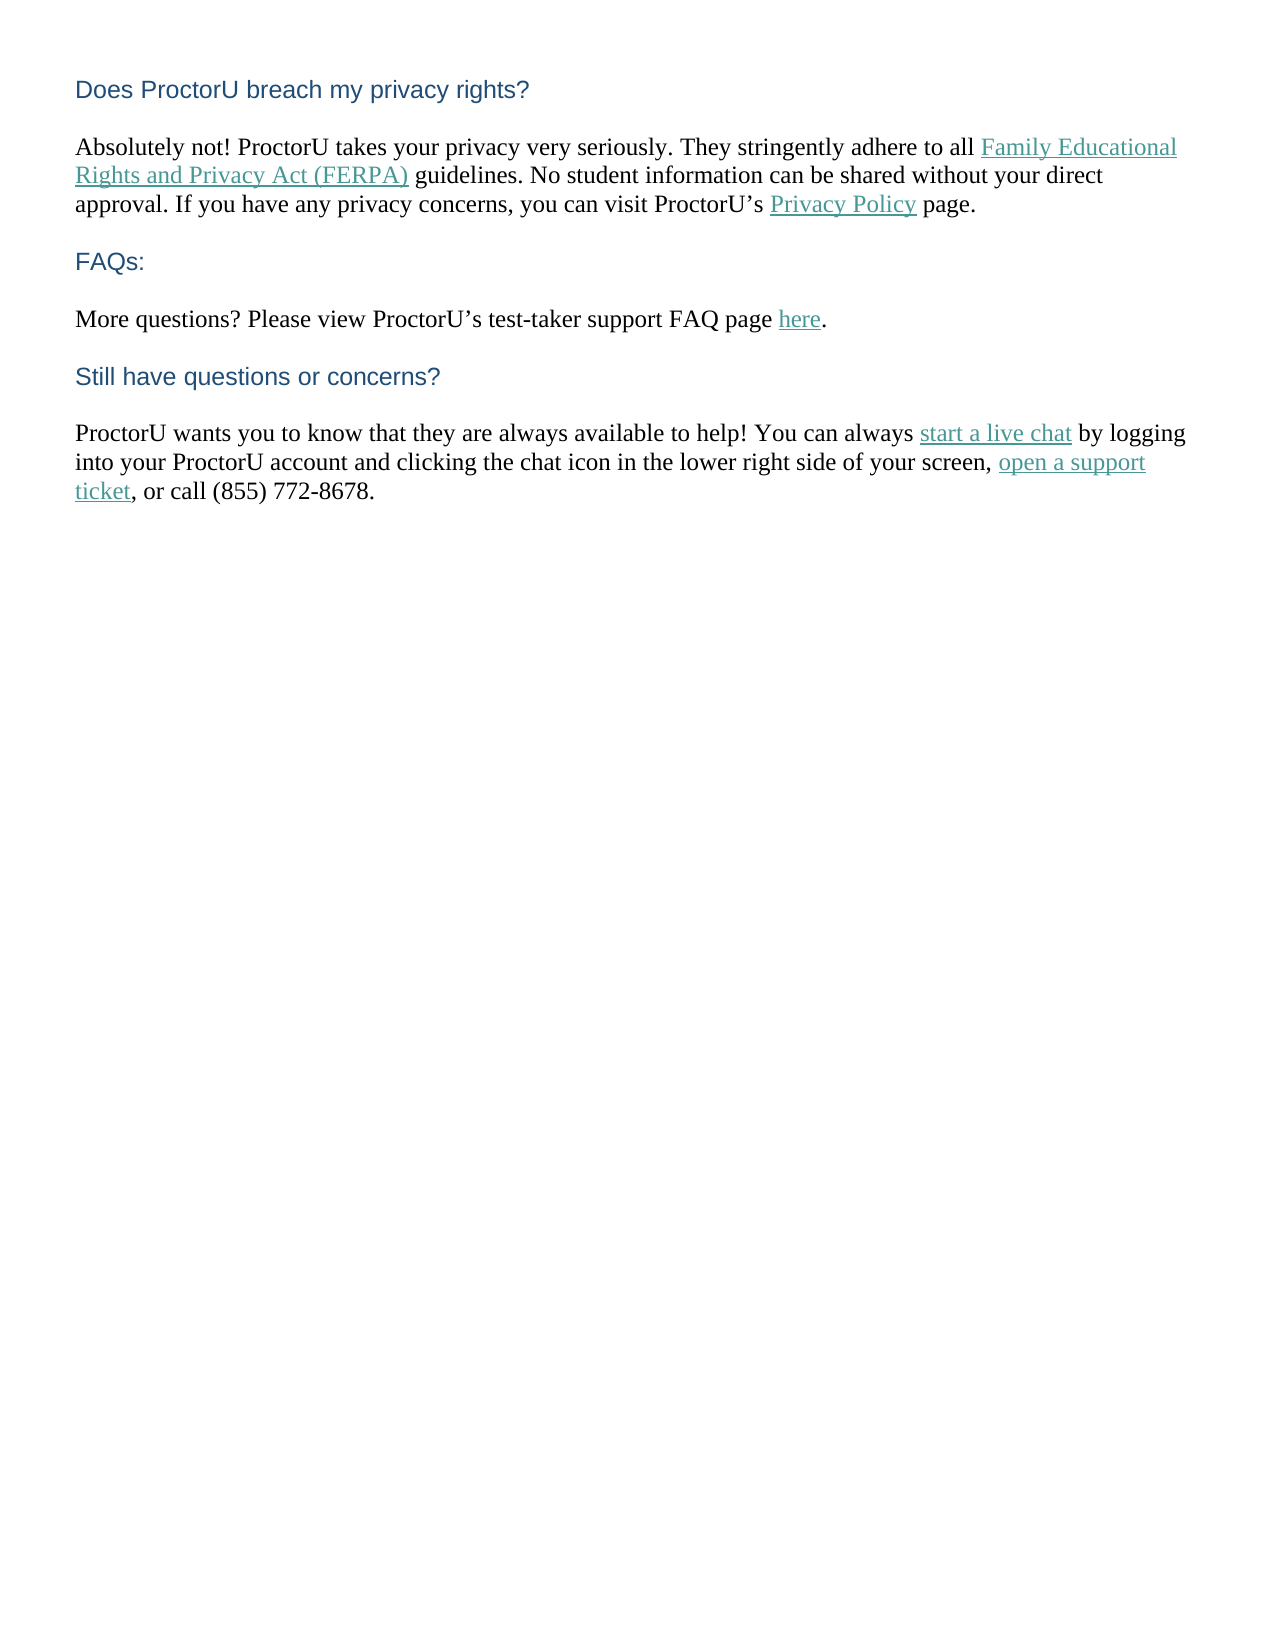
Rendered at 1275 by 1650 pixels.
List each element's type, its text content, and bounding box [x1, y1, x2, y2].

subtitle More questions? Please view ProctorU’s test-taker support FAQ page here. [75, 304, 1219, 333]
text Still have questions or concerns? [75, 362, 1219, 390]
subtitle Absolutely not! ProctorU takes your privacy very seriously. They stringently adhere to all Family Educational Rights and Privacy Act (FERPA) guidelines. No student information can be shared without your direct approval. If you have any privacy concerns, you can visit ProctorU’s Privacy Policy page. [75, 132, 1191, 218]
text Does ProctorU breach my privacy rights? [75, 75, 1219, 103]
text ProctorU wants you to know that they are always available to help! You can always start a live chat by logging into your ProctorU account and clicking the chat icon in the lower right side of your screen, open a support ticket, or call (855) 772-8678. [75, 418, 1196, 504]
text FAQs: [75, 247, 1219, 276]
